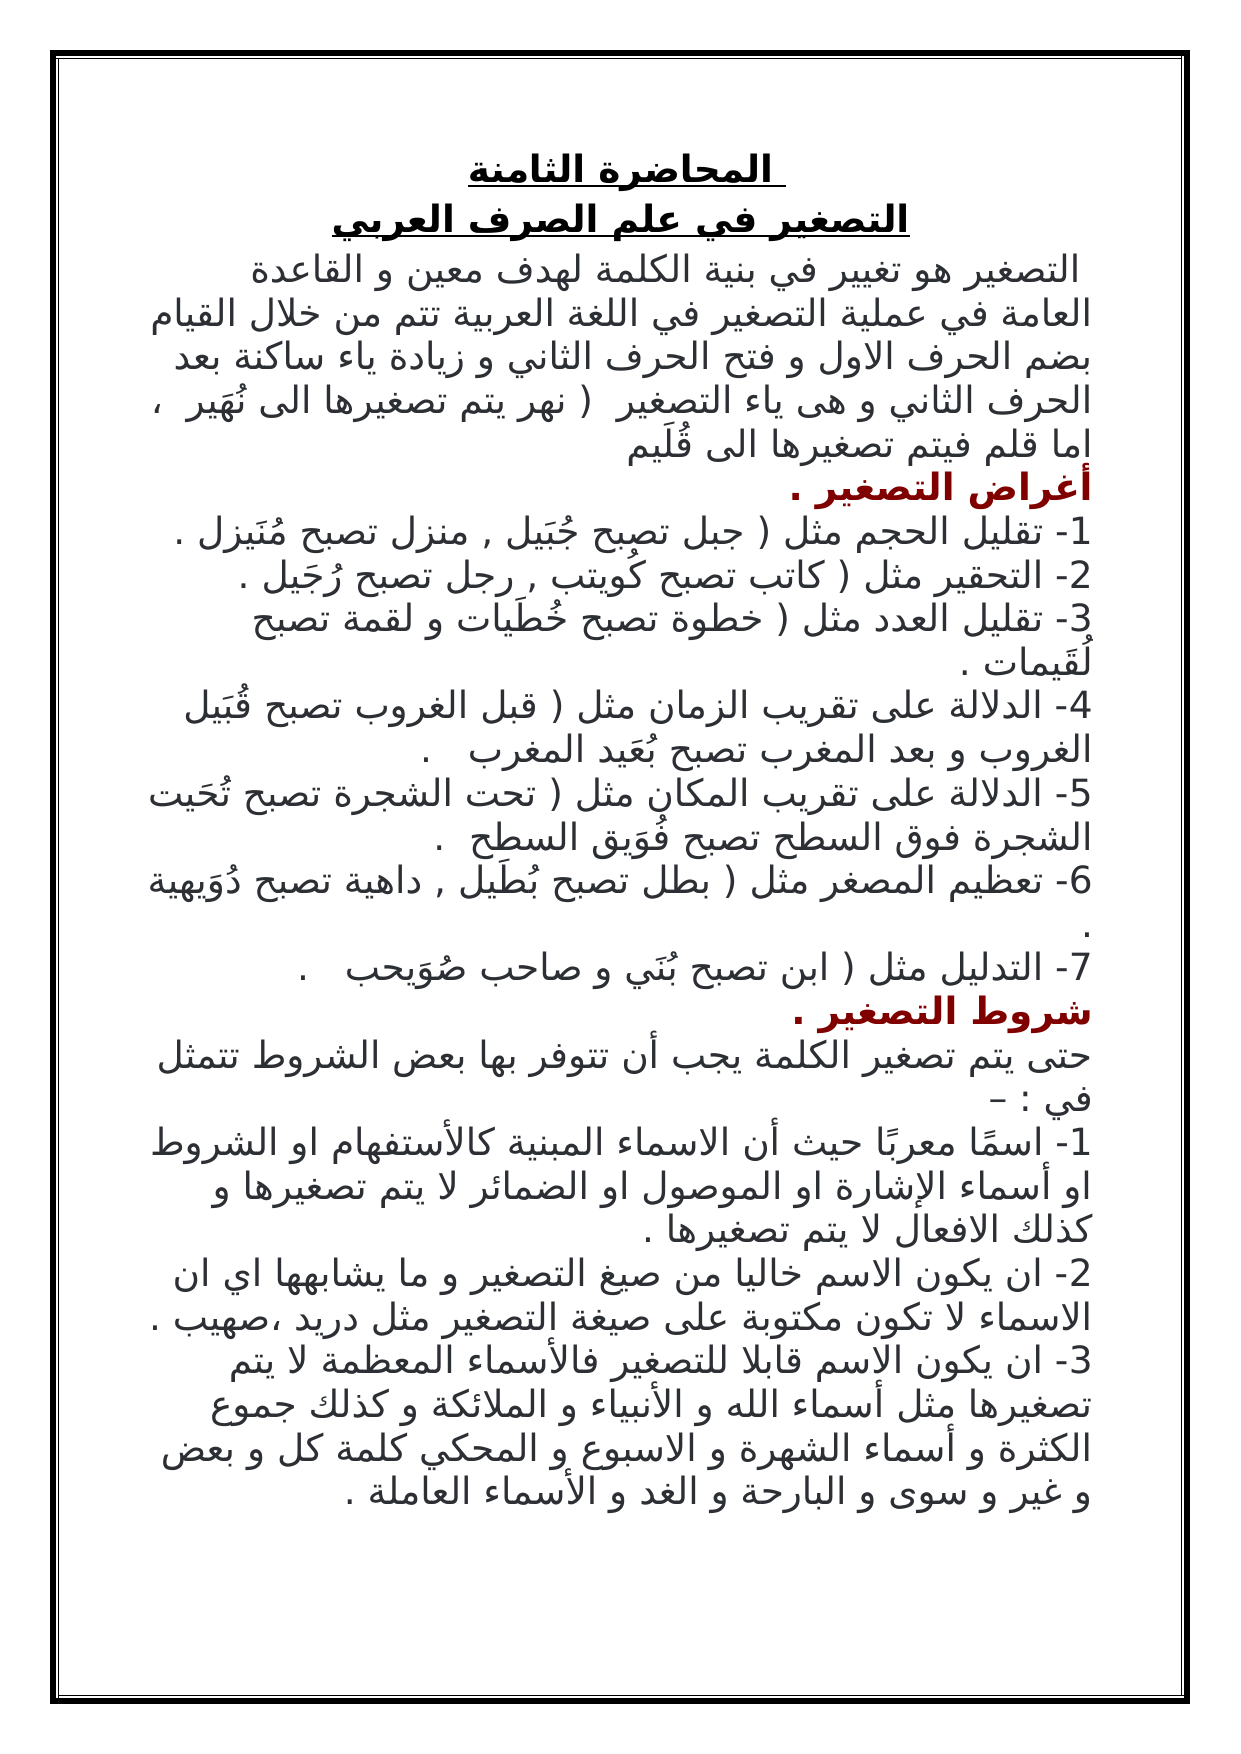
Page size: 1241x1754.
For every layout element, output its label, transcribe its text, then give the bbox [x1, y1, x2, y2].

text أغراض التصغير . 1- تقليل الحجم مثل ( جبل تصبح جُبَيل , منزل تصبح مُنَيزل . 2- التحقير مثل ( كاتب تصبح كُويتب , رجل تصبح رُجَيل . 3- تقليل العدد مثل ( خطوة تصبح خُطَيات و لقمة تصبح لُقَيمات . 4- الدلالة على تقريب الزمان مثل ( قبل الغروب تصبح قُبَيل الغروب و بعد المغرب تصبح بُعَيد المغرب . 5- الدلالة على تقريب المكان مثل ( تحت الشجرة تصبح تُحَيت الشجرة فوق السطح تصبح فُوَيق السطح . 6- تعظيم المصغر مثل ( بطل تصبح بُطَيل , داهية تصبح دُوَيهية . 7- التدليل مثل ( ابن تصبح بُنَي و صاحب صُوَيحب . [147, 466, 1093, 990]
text شروط التصغير . حتى يتم تصغير الكلمة يجب أن تتوفر بها بعض الشروط تتمثل في : – 1- اسمًا معربًا حيث أن الاسماء المبنية كالأستفهام او الشروط او أسماء الإشارة او الموصول او الضمائر لا يتم تصغيرها و كذلك الافعال لا يتم تصغيرها . 2- ان يكون الاسم خاليا من صيغ التصغير و ما يشابهها اي ان الاسماء لا تكون مكتوبة على صيغة التصغير مثل دريد ،صهيب . 3- ان يكون الاسم قابلا للتصغير فالأسماء المعظمة لا يتم تصغيرها مثل أسماء الله و الأنبياء و الملائكة و كذلك جموع الكثرة و أسماء الشهرة و الاسبوع و المحكي كلمة كل و بعض و غير و سوى و البارحة و الغد و الأسماء العاملة . [147, 990, 1093, 1513]
text التصغير هو تغيير في بنية الكلمة لهدف معين و القاعدة العامة في عملية التصغير في اللغة العربية تتم من خلال القيام بضم الحرف الاول و فتح الحرف الثاني و زيادة ياء ساكنة بعد الحرف الثاني و هى ياء التصغير ( نهر يتم تصغيرها الى نُهَير ، اما قلم فيتم تصغيرها الى قُلَيم [147, 248, 1093, 466]
text التصغير في علم الصرف العربي [147, 198, 1093, 241]
text المحاضرة الثامنة [147, 147, 1093, 191]
